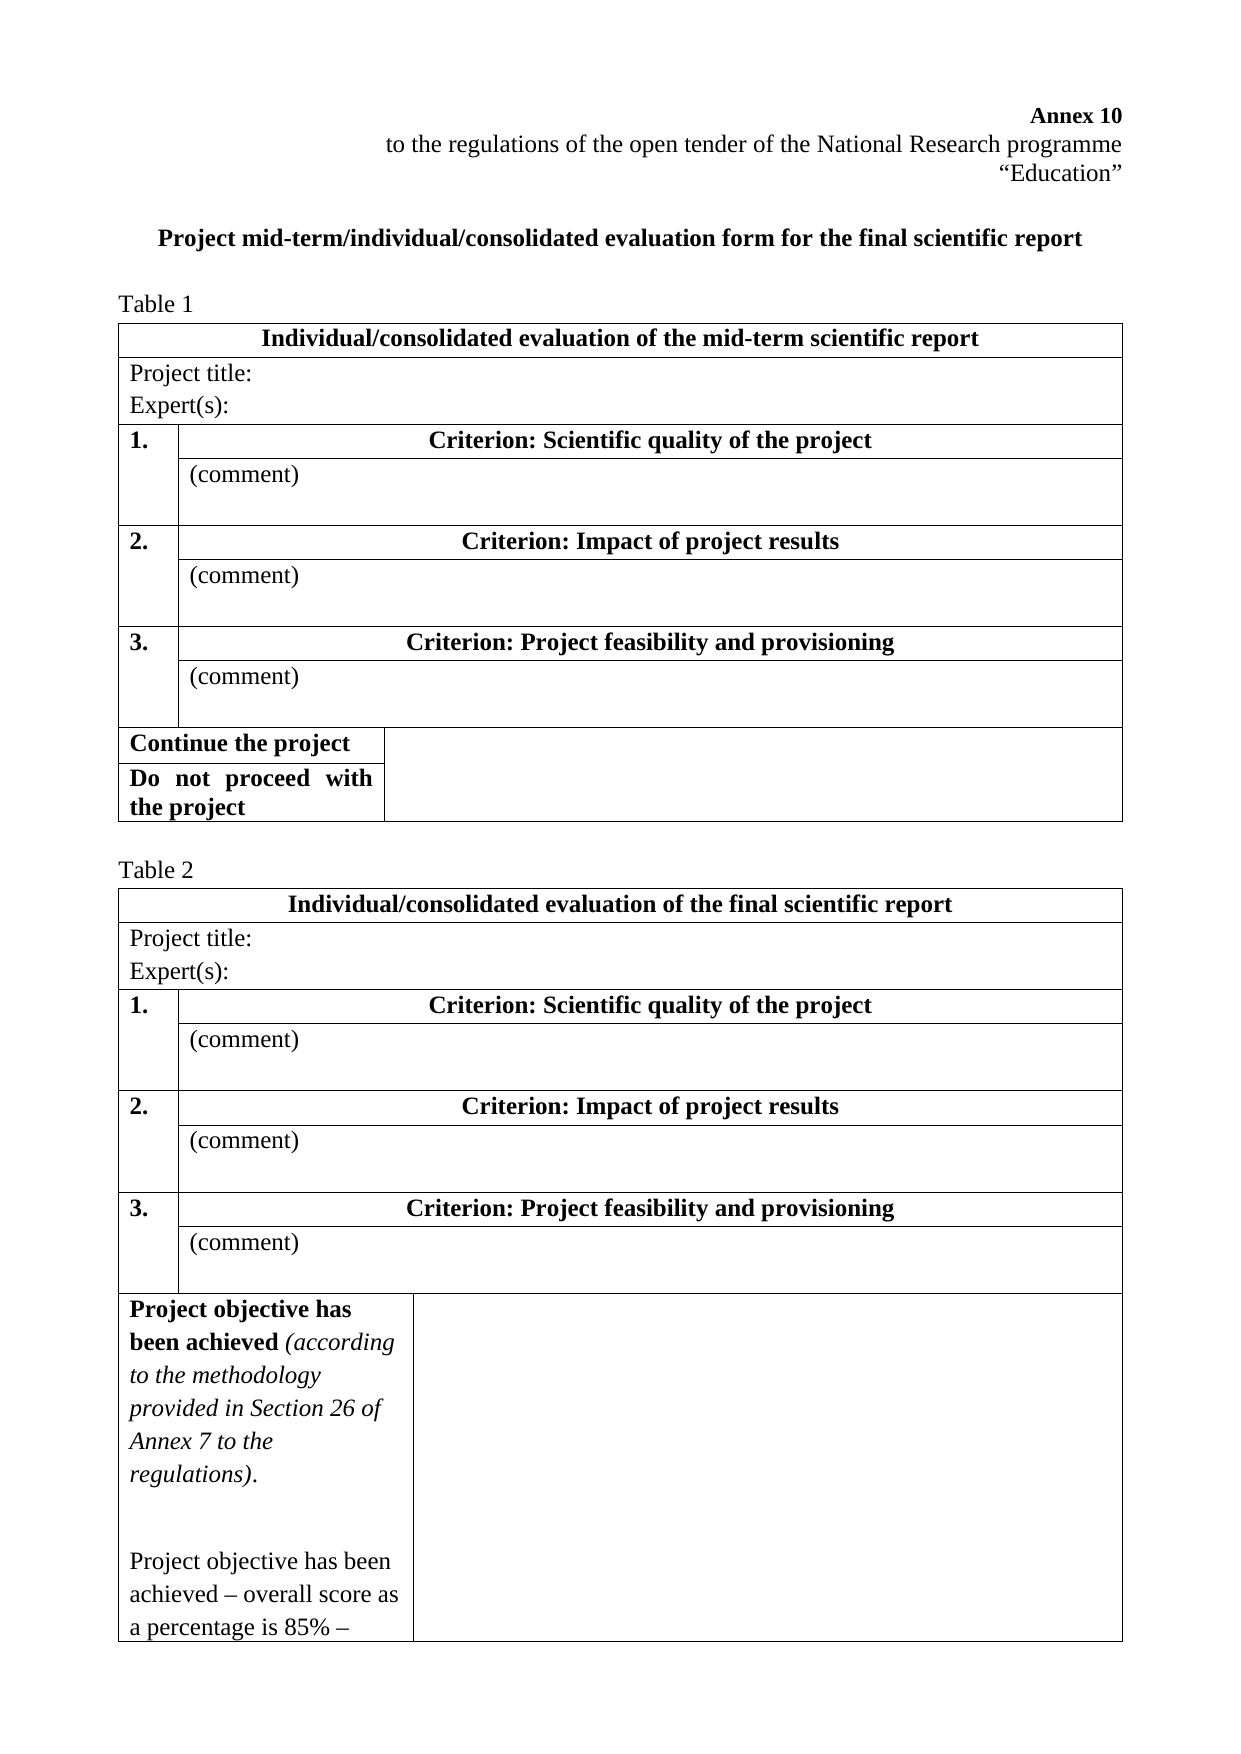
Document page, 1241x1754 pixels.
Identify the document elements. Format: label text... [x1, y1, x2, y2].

table_cell (comment) [179, 1227, 1122, 1293]
text “” [118, 158, 1122, 186]
text Project individual/consolidated evaluation form for the final scientific report [118, 223, 1122, 252]
table_cell (comment) [179, 1126, 1122, 1192]
table_cell (comment) [179, 1024, 1122, 1090]
text to the regulations of the open tender of the National Research programme [118, 129, 1122, 158]
table_cell 3. [119, 1193, 178, 1293]
table_cell 2. [119, 1091, 178, 1192]
table_cell Criterion: Impact of project results [179, 1091, 1122, 1124]
text Annex 10 [118, 102, 1122, 129]
table_cell Criterion: Scientific quality of the project [179, 990, 1122, 1023]
table_cell Project title: Expert(s): [119, 923, 1122, 989]
text Table 2 [118, 855, 1122, 884]
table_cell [119, 1294, 413, 1641]
table_cell Criterion: Project feasibility and provisioning [179, 1193, 1122, 1226]
table_cell [414, 1294, 1122, 1641]
table_header Individual/consolidated evaluation of the final scientific report [119, 889, 1122, 922]
table_cell 1. [119, 990, 178, 1090]
